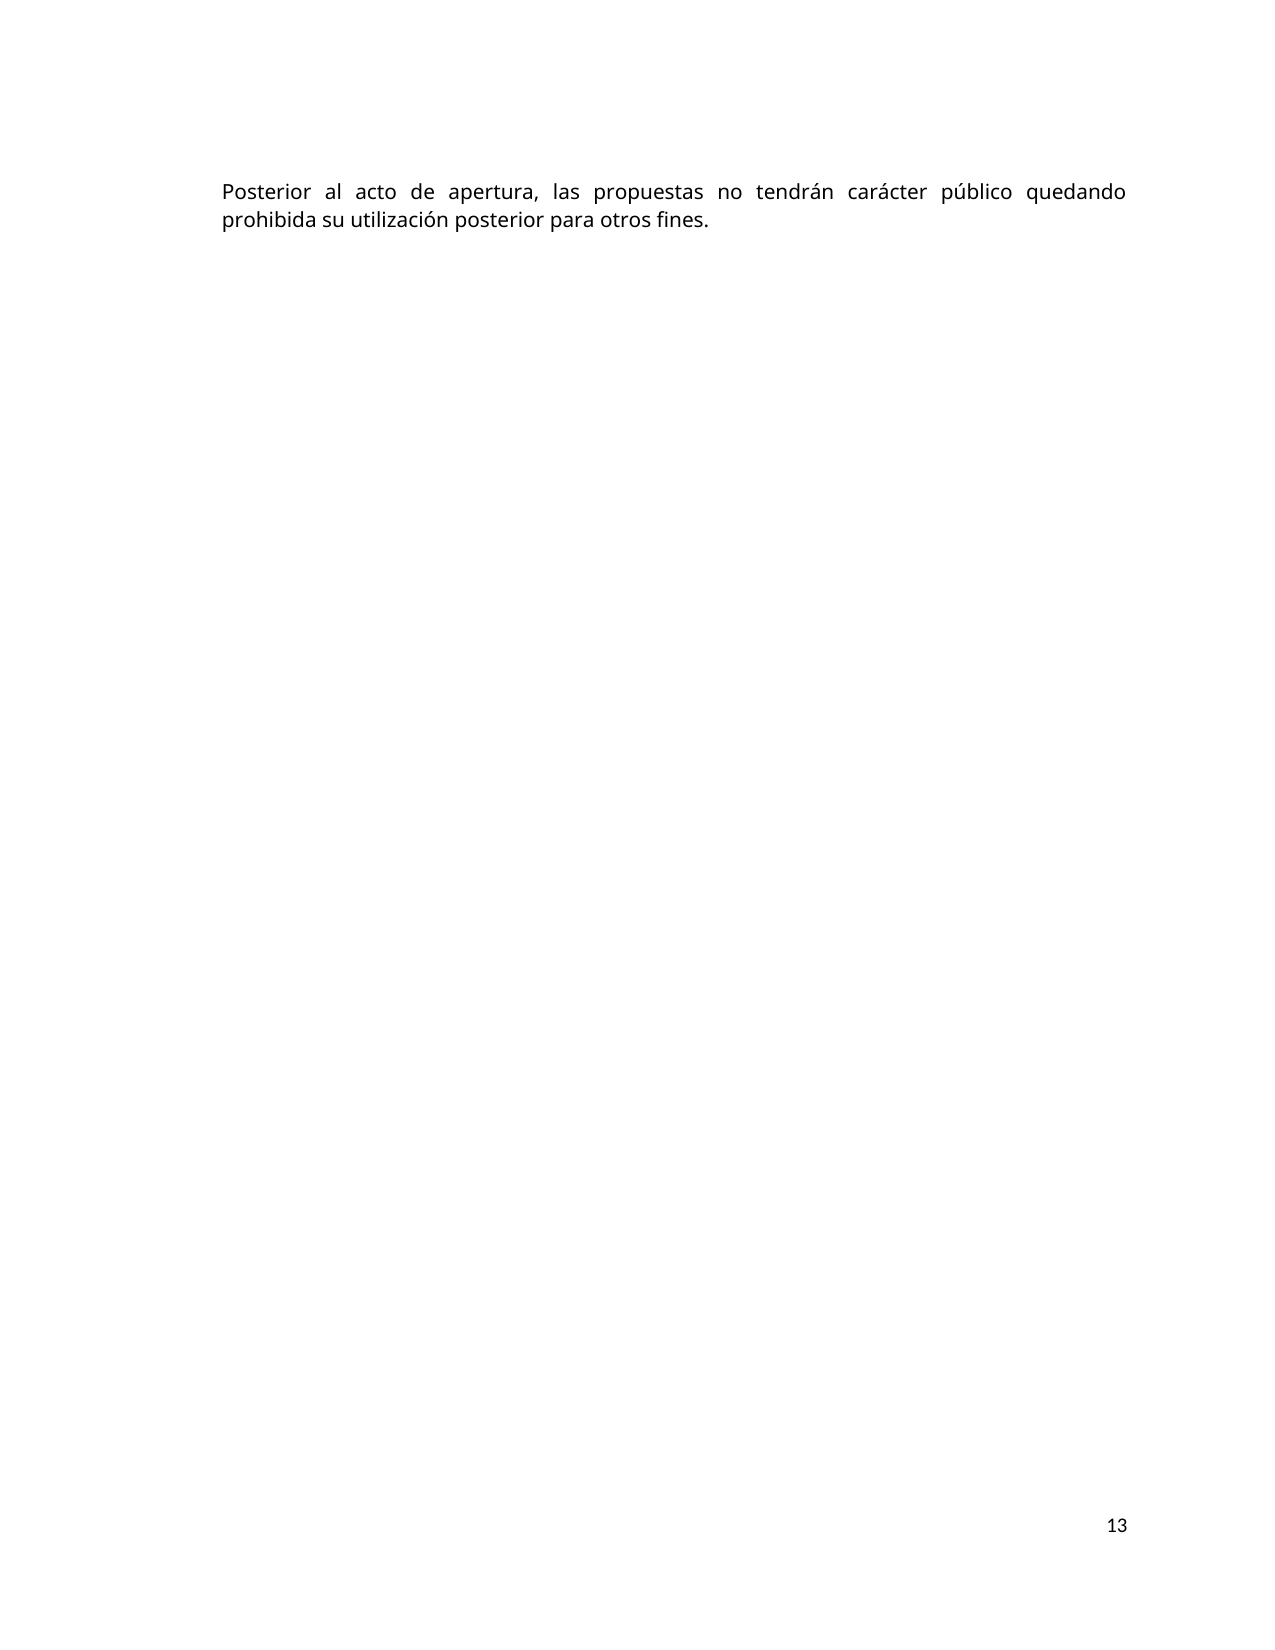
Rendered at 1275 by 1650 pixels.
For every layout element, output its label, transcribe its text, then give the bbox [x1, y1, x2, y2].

text Posterior al acto de apertura, las propuestas no tendrán carácter público quedando prohibida su utilización posterior para otros fines. [222, 177, 1127, 234]
